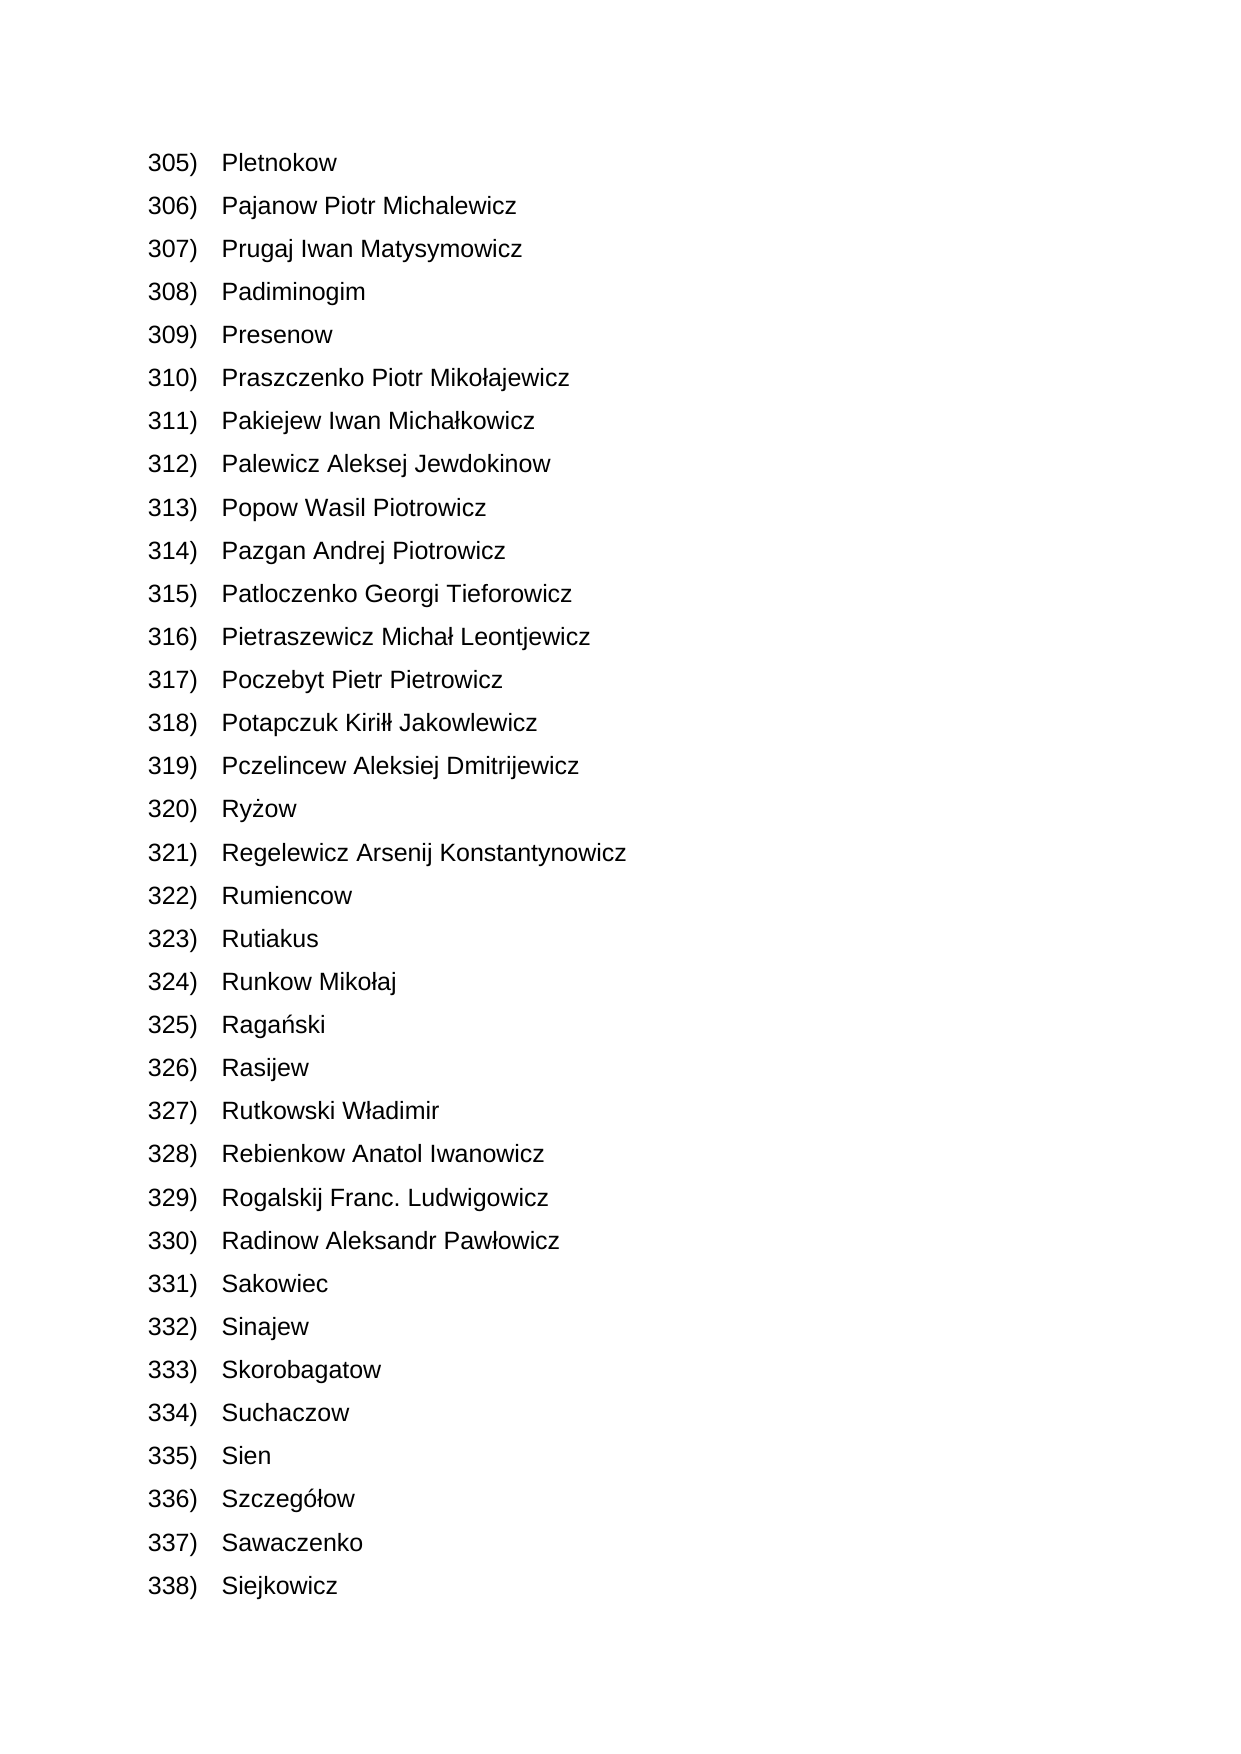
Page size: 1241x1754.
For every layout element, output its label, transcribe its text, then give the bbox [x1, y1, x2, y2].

list Potapczuk Kiriłł Jakowlewicz [148, 708, 1093, 737]
list Pletnokow [148, 148, 1093, 176]
list Popow Wasil Piotrowicz [148, 493, 1093, 521]
list Ragański [148, 1010, 1093, 1039]
list Radinow Aleksandr Pawłowicz [148, 1226, 1093, 1254]
list Regelewicz Arsenij Konstantynowicz [148, 838, 1093, 866]
list Sien [148, 1441, 1093, 1470]
list Skorobagatow [148, 1355, 1093, 1384]
list Poczebyt Pietr Pietrowicz [148, 665, 1093, 694]
list Sawaczenko [148, 1528, 1093, 1556]
list Sakowiec [148, 1269, 1093, 1298]
list Rebienkow Anatol Iwanowicz [148, 1139, 1093, 1168]
list Pietraszewicz Michał Leontjewicz [148, 622, 1093, 651]
list Pczelincew Aleksiej Dmitrijewicz [148, 751, 1093, 780]
list Siejkowicz [148, 1571, 1093, 1599]
list Pajanow Piotr Michalewicz [148, 191, 1093, 219]
list Rasijew [148, 1053, 1093, 1082]
list Praszczenko Piotr Mikołajewicz [148, 363, 1093, 392]
list Rutkowski Władimir [148, 1096, 1093, 1125]
list Suchaczow [148, 1398, 1093, 1427]
list Prugaj Iwan Matysymowicz [148, 234, 1093, 263]
list Runkow Mikołaj [148, 967, 1093, 996]
list Szczegółow [148, 1484, 1093, 1513]
list Pazgan Andrej Piotrowicz [148, 536, 1093, 564]
list Rutiakus [148, 924, 1093, 953]
list Rumiencow [148, 881, 1093, 909]
list Rogalskij Franc. Ludwigowicz [148, 1183, 1093, 1211]
list Pakiejew Iwan Michałkowicz [148, 406, 1093, 435]
list Ryżow [148, 794, 1093, 823]
list Palewicz Aleksej Jewdokinow [148, 449, 1093, 478]
list Padiminogim [148, 277, 1093, 306]
list Sinajew [148, 1312, 1093, 1341]
list Presenow [148, 320, 1093, 349]
list Patloczenko Georgi Tieforowicz [148, 579, 1093, 608]
